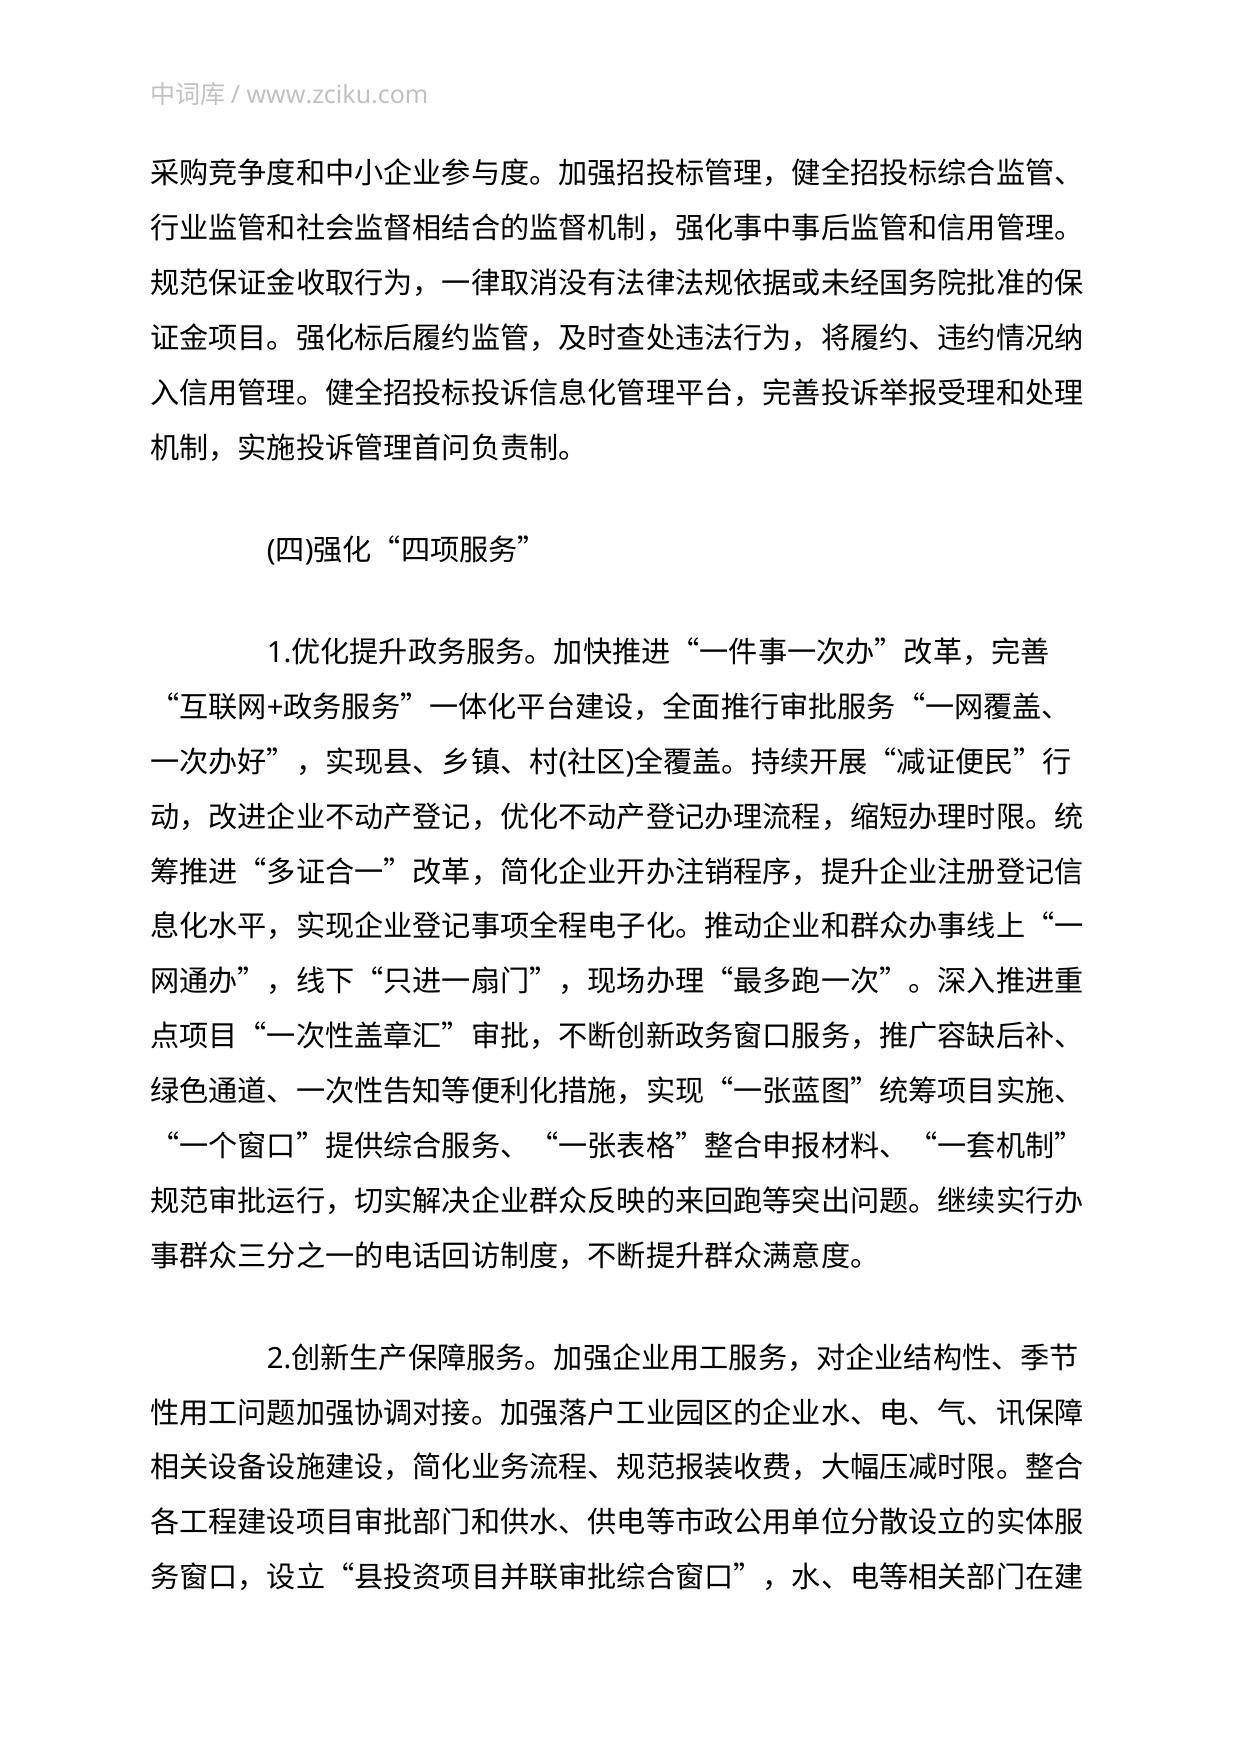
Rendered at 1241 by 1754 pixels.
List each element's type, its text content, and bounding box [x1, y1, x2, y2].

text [150, 1334, 1090, 1596]
text 1.优化提升政务服务。加快推进“一件事一次办”改革，完善“互联网+政务服务”一体化平台建设，全面推行审批服务“一网覆盖、一次办好”，实现县、乡镇、村(社区)全覆盖。持续开展“减证便民”行动，改进企业不动产登记，优化不动产登记办理流程，缩短办理时限。统筹推进“多证合一”改革，简化企业开办注销程序，提升企业注册登记信息化水平，实现企业登记事项全程电子化。推动企业和群众办事线上“一网通办”，线下“只进一扇门”，现场办理“最多跑一次”。深入推进重点项目“一次性盖章汇”审批，不断创新政务窗口服务，推广容缺后补、绿色通道、一次性告知等便利化措施，实现“一张蓝图”统筹项目实施、“一个窗口”提供综合服务、“一张表格”整合申报材料、“一套机制”规范审批运行，切实解决企业群众反映的来回跑等突出问题。继续实行办事群众三分之一的电话回访制度，不断提升群众满意度。 [150, 628, 1090, 1275]
text (四)强化“四项服务” [150, 526, 1090, 569]
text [150, 150, 1090, 467]
